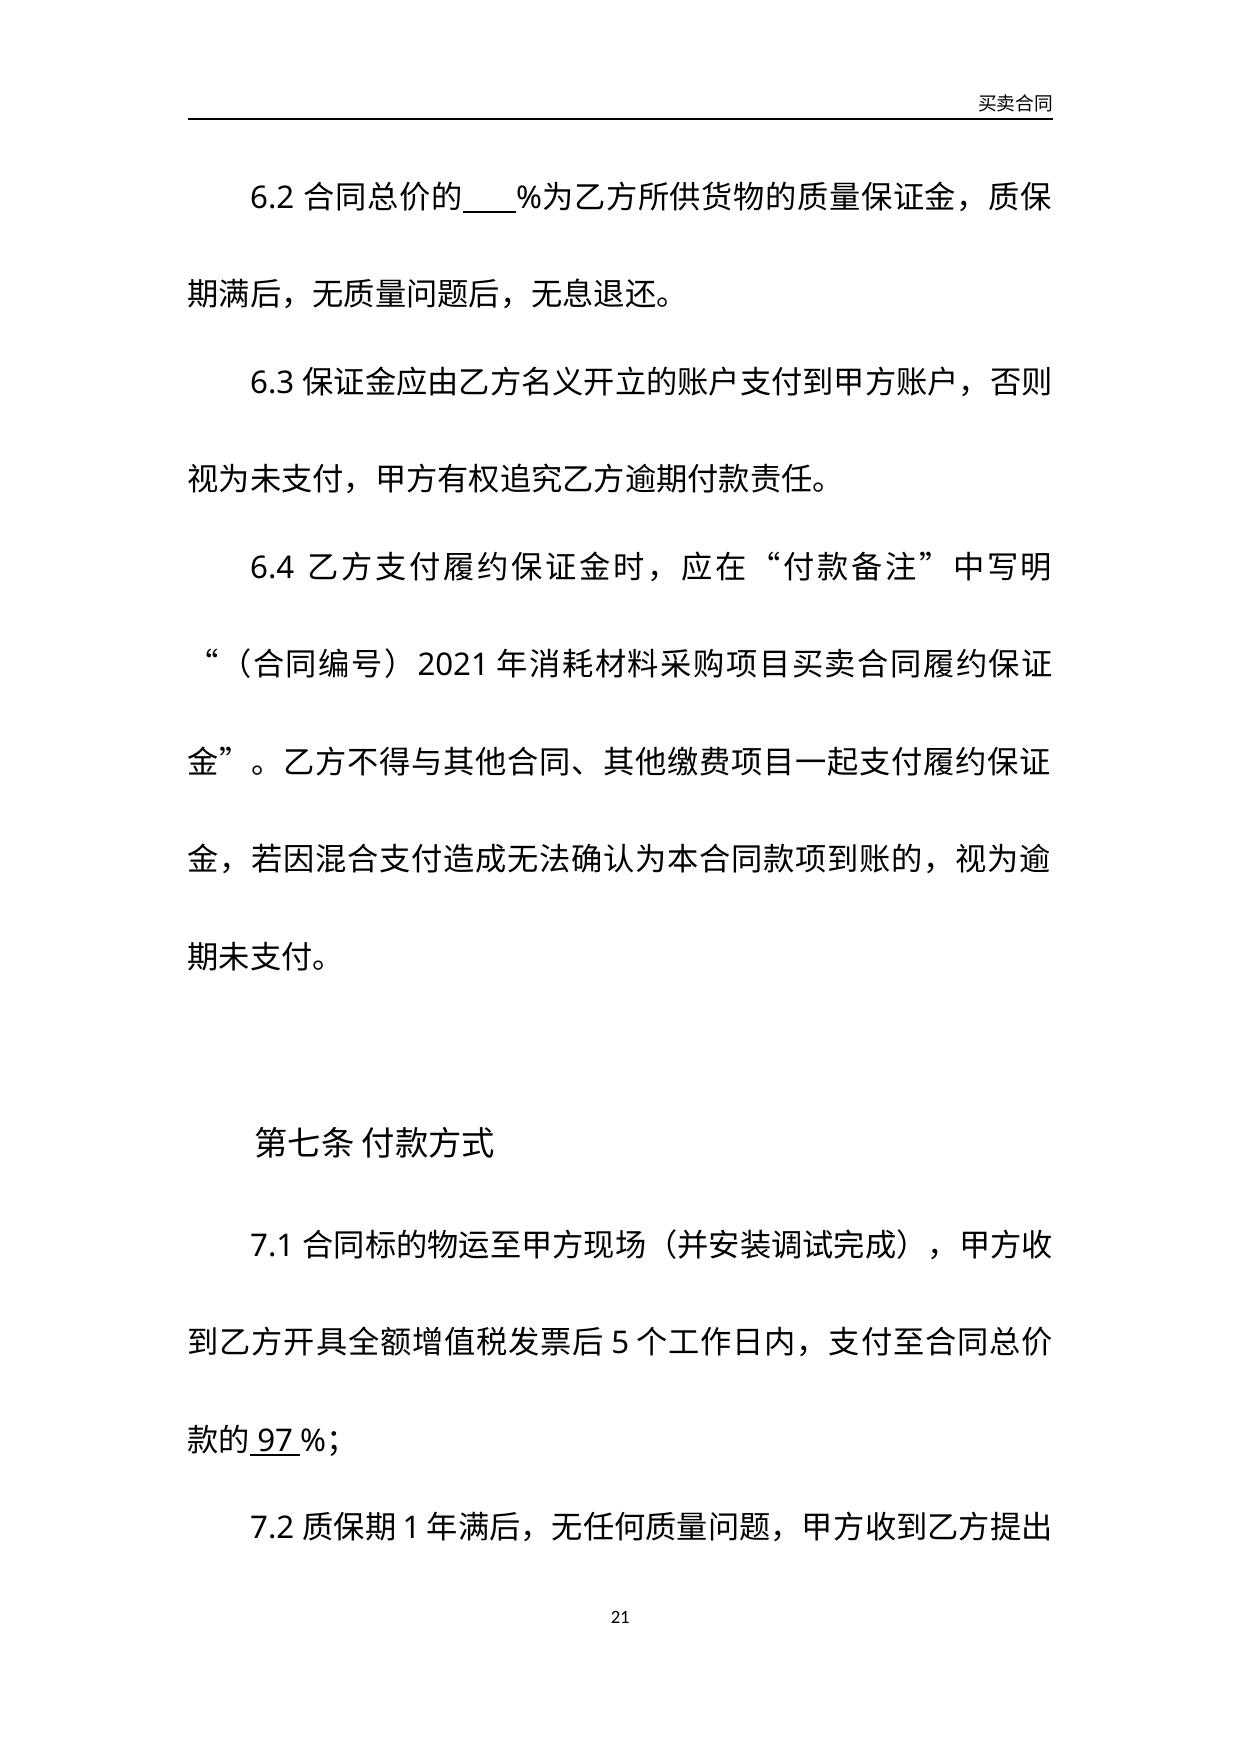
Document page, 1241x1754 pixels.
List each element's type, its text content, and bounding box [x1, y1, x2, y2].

text 6.3 保证金应由乙方名义开立的账户支付到甲方账户，否则视为未支付，甲方有权追究乙方逾期付款责任。 [187, 347, 1053, 509]
subtitle 第七条 付款方式 [187, 1108, 1053, 1173]
text 7.1 合同标的物运至甲方现场（并安装调试完成），甲方收到乙方开具全额增值税发票后5个工作日内，支付至合同总价款的 97 %； [187, 1210, 1053, 1470]
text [187, 1493, 1053, 1558]
text 6.2 合同总价的 %为乙方所供货物的质量保证金，质保期满后，无质量问题后，无息退还。 [187, 162, 1053, 324]
text 6.4 乙方支付履约保证金时，应在“付款备注”中写明“（合同编号）2021年消耗材料采购项目买卖合同履约保证金”。乙方不得与其他合同、其他缴费项目一起支付履约保证金，若因混合支付造成无法确认为本合同款项到账的，视为逾期未支付。 [187, 532, 1053, 987]
